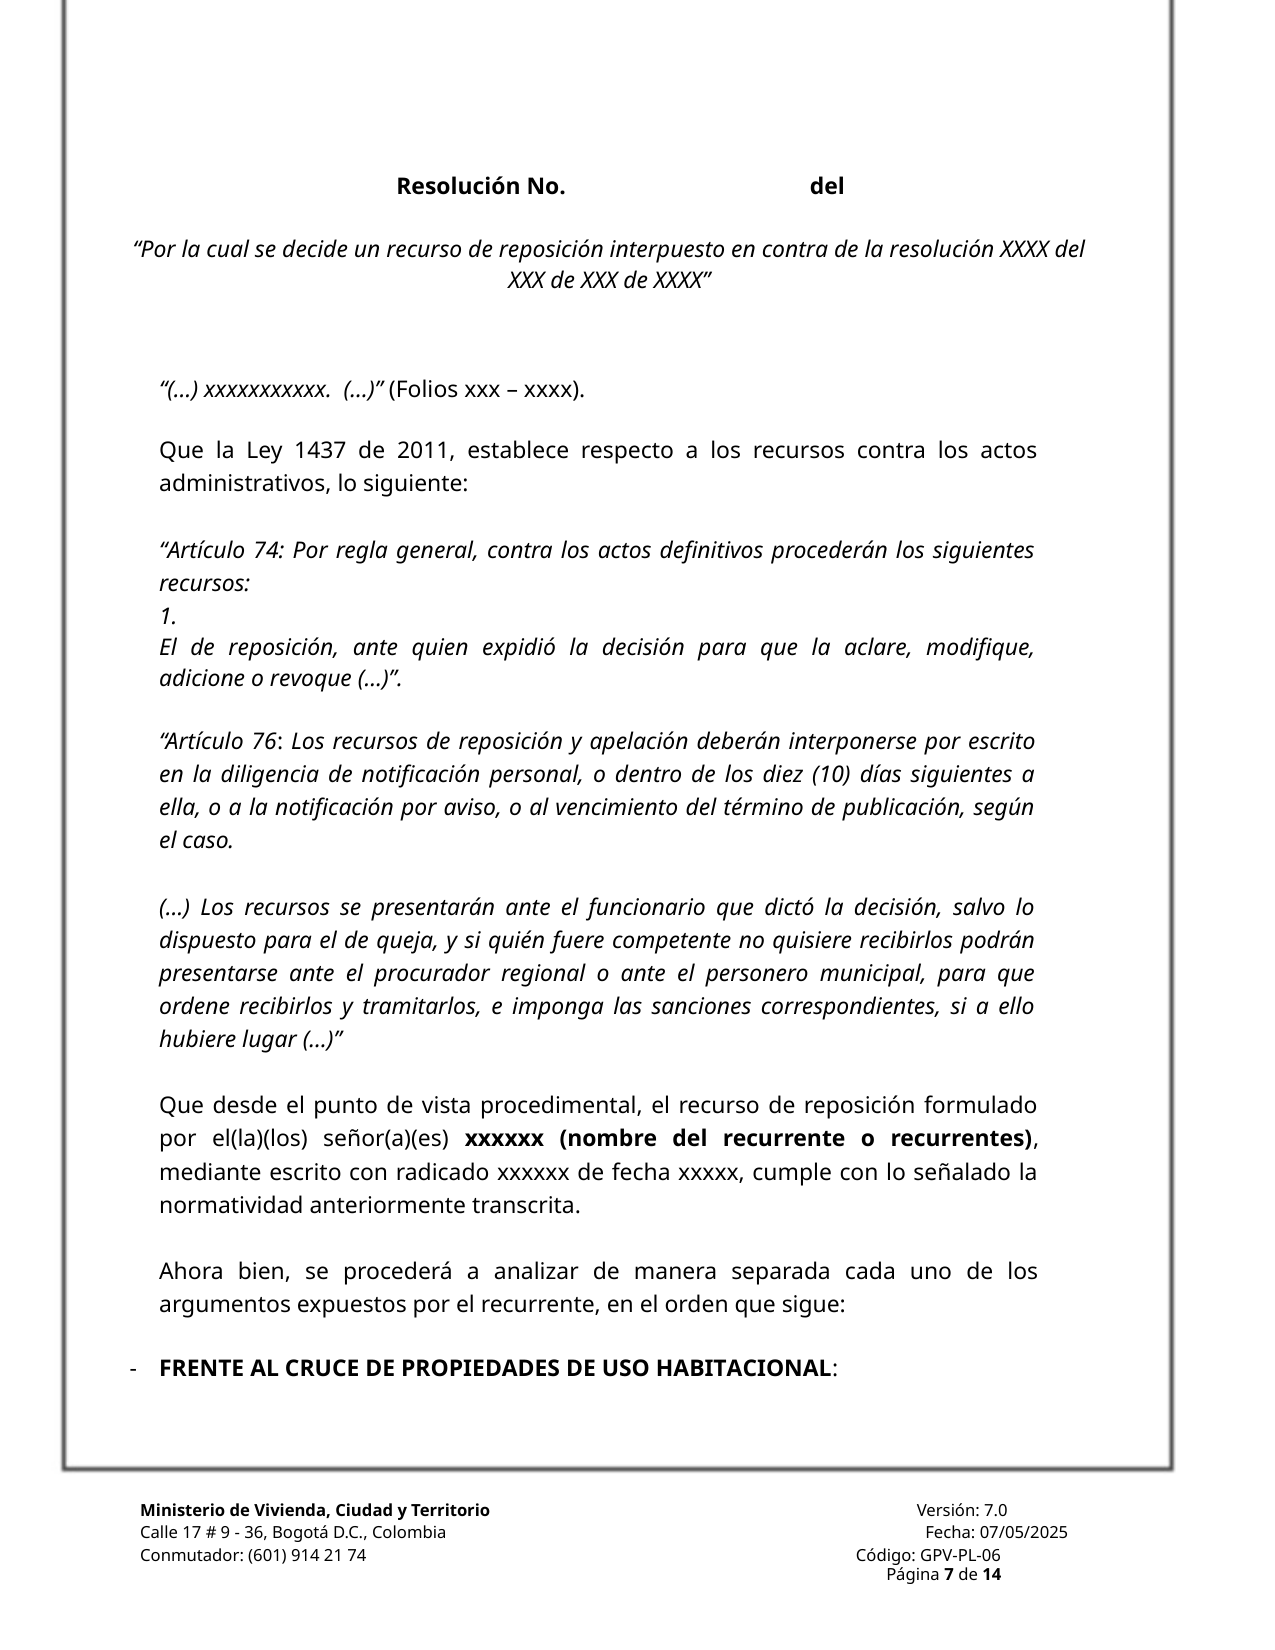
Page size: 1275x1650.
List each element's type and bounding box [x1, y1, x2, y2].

picture [0, 0, 1241, 1517]
table_header [148, 177, 1056, 1443]
table_header [1056, 177, 1077, 1443]
